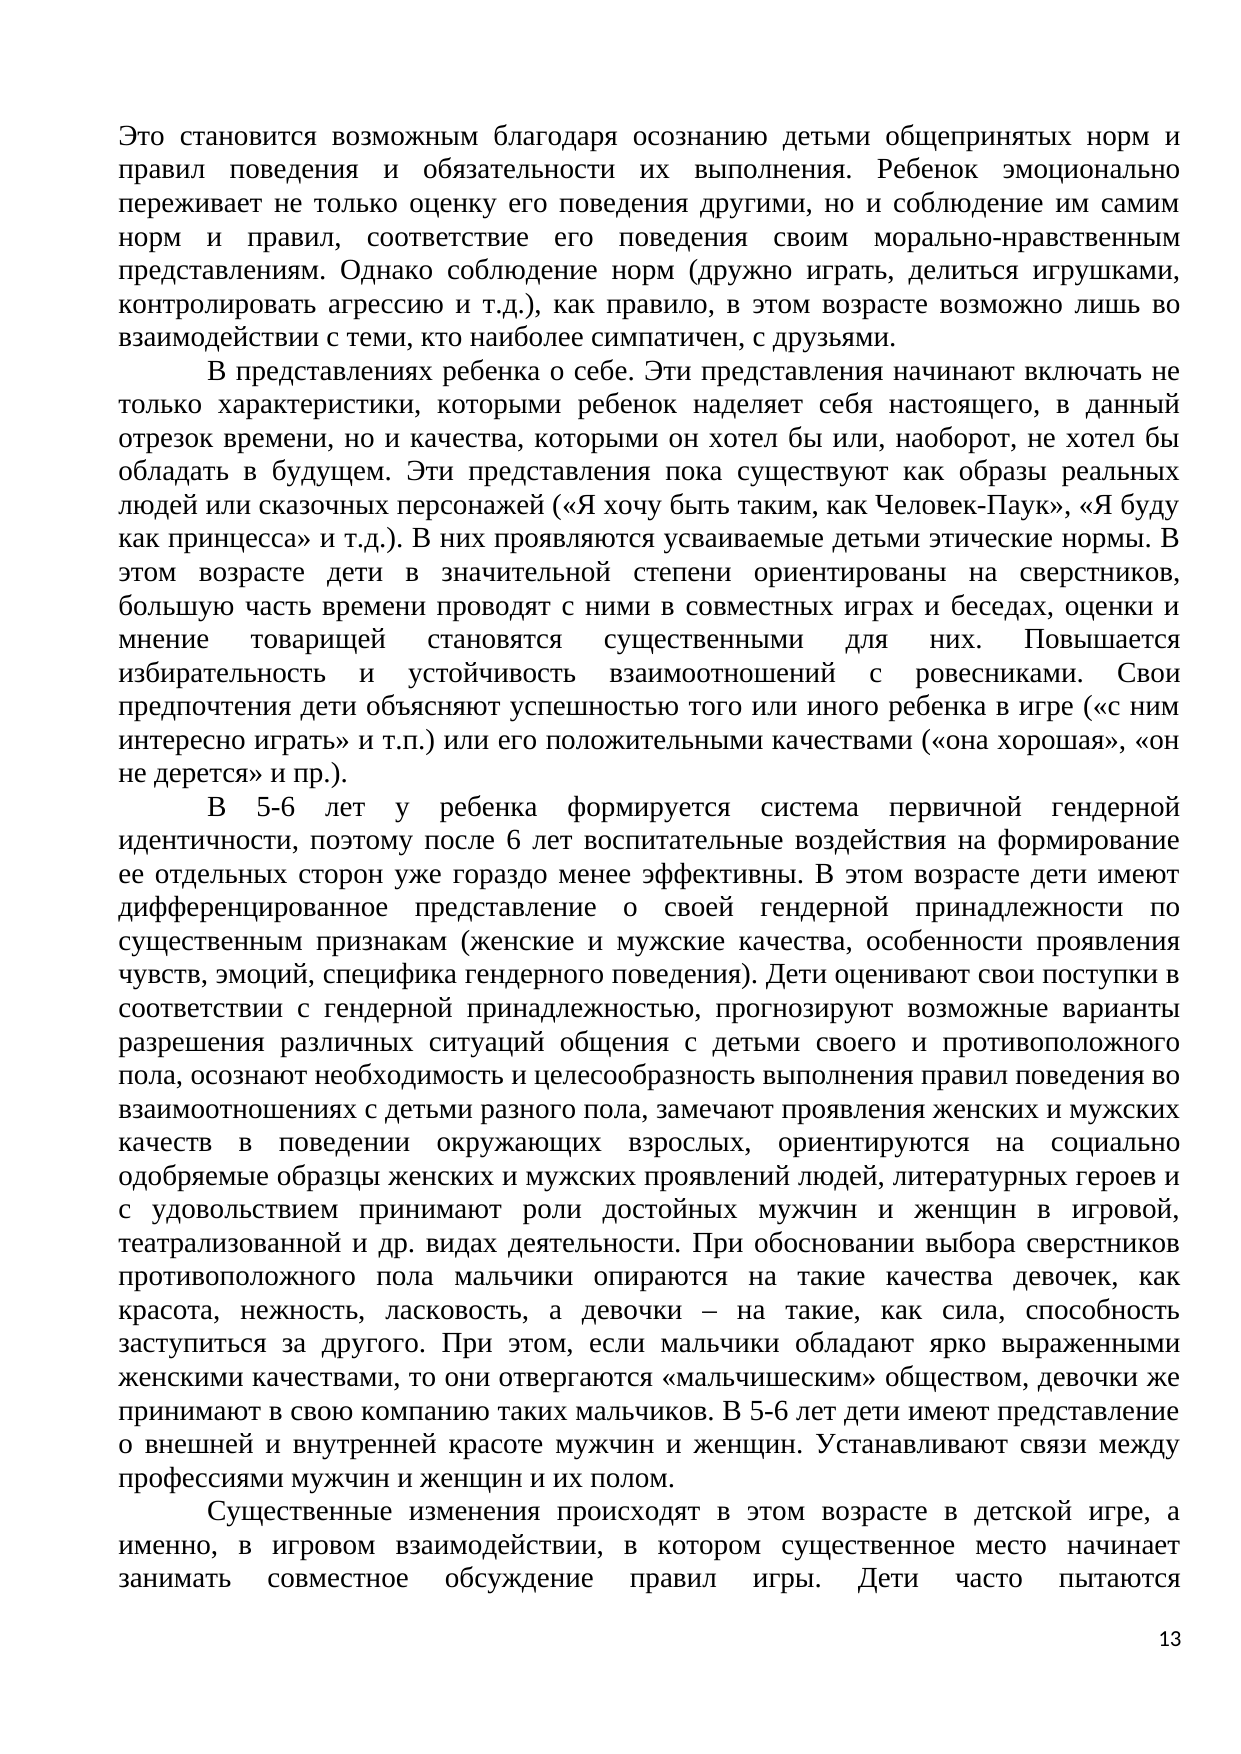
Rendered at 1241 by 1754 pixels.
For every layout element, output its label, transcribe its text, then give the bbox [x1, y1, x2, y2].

text В представлениях ребенка о себе. Эти представления начинают включать не только характеристики, которыми ребенок наделяет себя настоящего, в данный отрезок времени, но и качества, которыми он хотел бы или, наоборот, не хотел бы обладать в будущем. Эти представления пока существуют как образы реальных людей или сказочных персонажей («Я хочу быть таким, как Человек-Паук», «Я буду как принцесса» и т.д.). В них проявляются усваиваемые детьми этические нормы. В этом возрасте дети в значительной степени ориентированы на сверстников, большую часть времени проводят с ними в совместных играх и беседах, оценки и мнение товарищей становятся существенными для них. Повышается избирательность и устойчивость взаимоотношений с ровесниками. Свои предпочтения дети объясняют успешностью того или иного ребенка в игре («с ним интересно играть» и т.п.) или его положительными качествами («она хорошая», «он не дерется» и пр.). [118, 353, 1181, 789]
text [118, 118, 1181, 353]
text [118, 1493, 1181, 1594]
text В 5-6 лет у ребенка формируется система первичной гендерной идентичности, поэтому после 6 лет воспитательные воздействия на формирование ее отдельных сторон уже гораздо менее эффективны. В этом возрасте дети имеют дифференцированное представление о своей гендерной принадлежности по существенным признакам (женские и мужские качества, особенности проявления чувств, эмоций, специфика гендерного поведения). Дети оценивают свои поступки в соответствии с гендерной принадлежностью, прогнозируют возможные варианты разрешения различных ситуаций общения с детьми своего и противоположного пола, осознают необходимость и целесообразность выполнения правил поведения во взаимоотношениях с детьми разного пола, замечают проявления женских и мужских качеств в поведении окружающих взрослых, ориентируются на социально одобряемые образцы женских и мужских проявлений людей, литературных героев и с удовольствием принимают роли достойных мужчин и женщин в игровой, театрализованной и др. видах деятельности. При обосновании выбора сверстников противоположного пола мальчики опираются на такие качества девочек, как красота, нежность, ласковость, а девочки – на такие, как сила, способность заступиться за другого. При этом, если мальчики обладают ярко выраженными женскими качествами, то они отвергаются «мальчишеским» обществом, девочки же принимают в свою компанию таких мальчиков. В 5-6 лет дети имеют представление о внешней и внутренней красоте мужчин и женщин. Устанавливают связи между профессиями мужчин и женщин и их полом. [118, 789, 1181, 1493]
